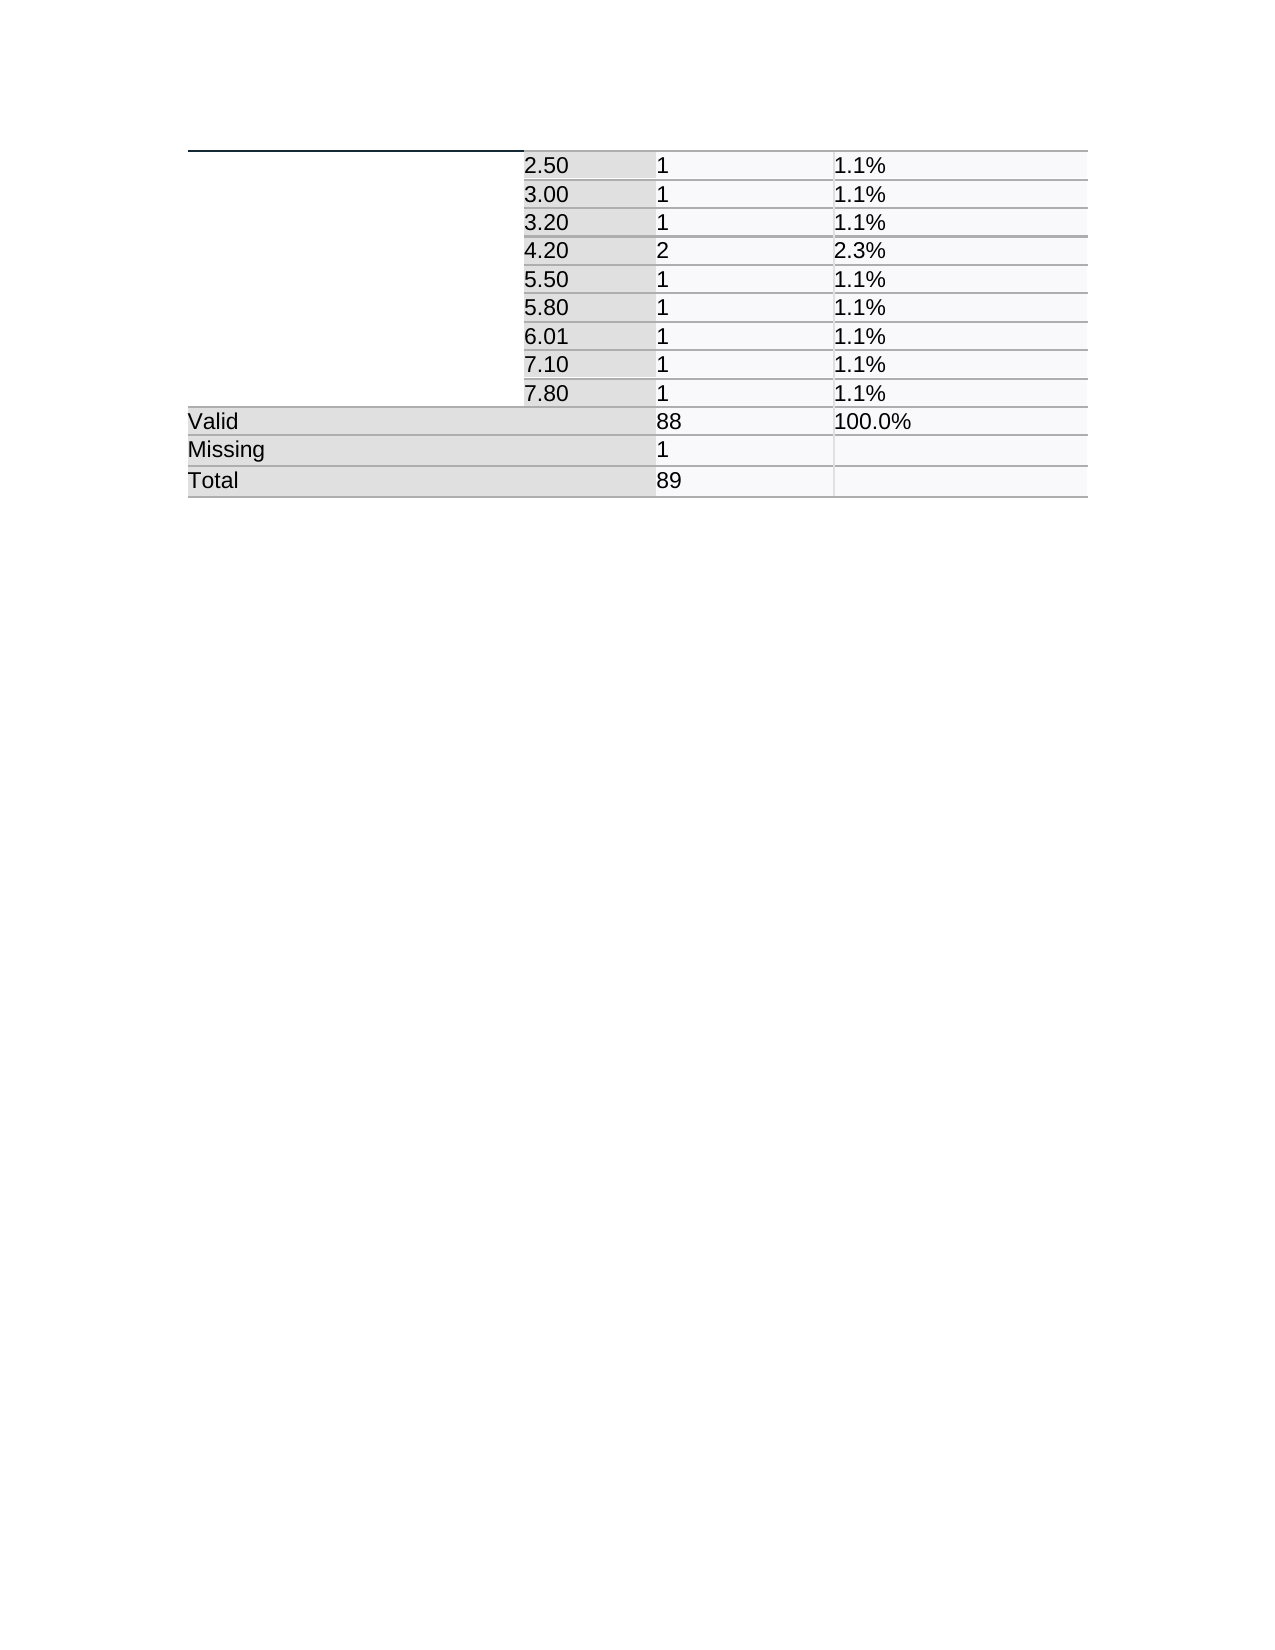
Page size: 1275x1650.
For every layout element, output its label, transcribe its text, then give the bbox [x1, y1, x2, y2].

table_cell 1 [656, 323, 833, 349]
table_cell 1 [656, 351, 833, 377]
table_cell 1.1% [835, 152, 1087, 178]
table_cell 100.0% [835, 408, 1087, 434]
table_cell 1.1% [835, 380, 1087, 406]
table_cell 1.1% [835, 266, 1087, 292]
table_cell 7.10 [524, 351, 656, 377]
table_cell 3.00 [524, 181, 656, 207]
table_cell 6.01 [524, 323, 656, 349]
table_cell [835, 436, 1087, 465]
table_cell 1 [656, 209, 833, 235]
table_cell 2.3% [835, 238, 1087, 264]
table_cell Valid [188, 408, 656, 434]
table_cell 89 [656, 467, 833, 496]
table_cell 1 [656, 181, 833, 207]
table_cell 1 [656, 380, 833, 406]
table_cell 88 [656, 408, 833, 434]
table_cell Missing [188, 436, 656, 465]
table_cell 1.1% [835, 351, 1087, 377]
table_cell 1 [656, 152, 833, 178]
table_cell 1.1% [835, 209, 1087, 235]
table_cell 5.50 [524, 266, 656, 292]
table_cell 1 [656, 294, 833, 321]
table_cell 2.50 [524, 152, 656, 178]
table_cell 7.80 [524, 380, 656, 406]
table_cell 1.1% [835, 323, 1087, 349]
table_cell 3.20 [524, 209, 656, 235]
table_cell Total [188, 467, 656, 496]
table_cell 1.1% [835, 294, 1087, 321]
table_cell 1.1% [835, 181, 1087, 207]
table_cell 1 [656, 266, 833, 292]
table_cell 5.80 [524, 294, 656, 321]
table_cell [835, 467, 1087, 496]
table_cell 1 [656, 436, 833, 465]
table_cell 2 [656, 238, 833, 264]
table_cell 4.20 [524, 238, 656, 264]
